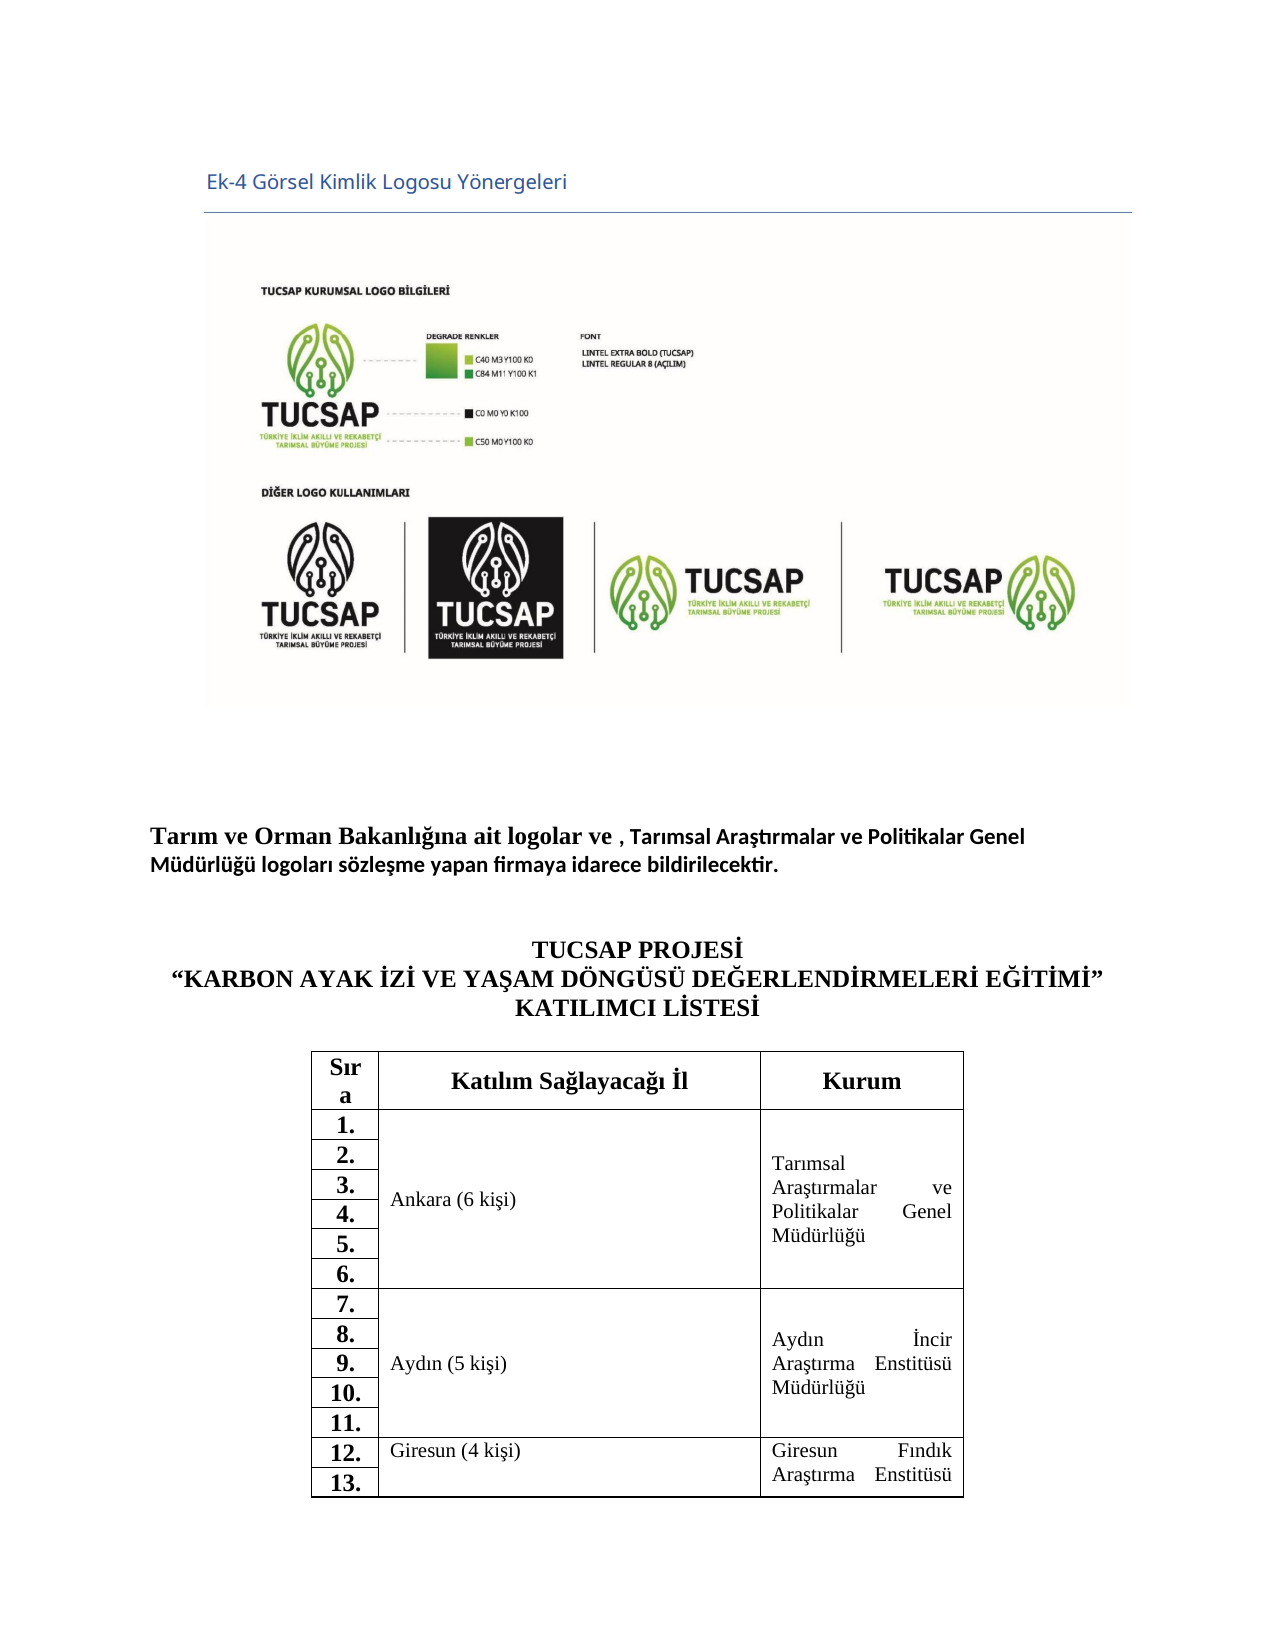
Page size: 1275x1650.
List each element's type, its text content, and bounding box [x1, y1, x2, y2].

table_header Kurum [761, 1052, 963, 1109]
table_cell 3. [312, 1170, 378, 1198]
table_cell 13. [312, 1468, 378, 1496]
text Tarım ve Orman Bakanlığına ait logolar ve , Tarımsal Araştırmalar ve Politikalar Genel Müdürlüğü logoları sözleşme yapan firmaya idarece bildirilecektir. [150, 821, 1125, 878]
table_cell 9. [312, 1349, 378, 1377]
picture [179, 150, 1155, 706]
table_cell 2. [312, 1140, 378, 1169]
table_cell Giresun (4 kişi) [379, 1438, 760, 1496]
table_cell Tarımsal Araştırmalar ve Politikalar Genel Müdürlüğü [761, 1110, 963, 1288]
table_header Sıra [312, 1052, 378, 1109]
table_cell 4. [312, 1200, 378, 1228]
text TUCSAP PROJESİ [150, 936, 1125, 964]
table_cell 7. [312, 1289, 378, 1318]
table_cell 5. [312, 1229, 378, 1258]
table_cell Giresun Fındık Araştırma Enstitüsü Müdürlüğü [761, 1438, 963, 1496]
table_header Katılım Sağlayacağı İl [379, 1052, 760, 1109]
table_cell Ankara (6 kişi) [379, 1110, 760, 1288]
table_cell Aydın (5 kişi) [379, 1289, 760, 1437]
table_cell 1. [312, 1110, 378, 1139]
table_cell 8. [312, 1319, 378, 1347]
table_cell 6. [312, 1259, 378, 1288]
table_cell 12. [312, 1438, 378, 1467]
text “KARBON AYAK İZİ VE YAŞAM DÖNGÜSÜ DEĞERLENDİRMELERİ EĞİTİMİ” KATILIMCI LİSTESİ [150, 964, 1125, 1022]
table_cell 10. [312, 1378, 378, 1407]
table_cell Aydın İncir Araştırma Enstitüsü Müdürlüğü [761, 1289, 963, 1437]
table_cell 11. [312, 1408, 378, 1437]
